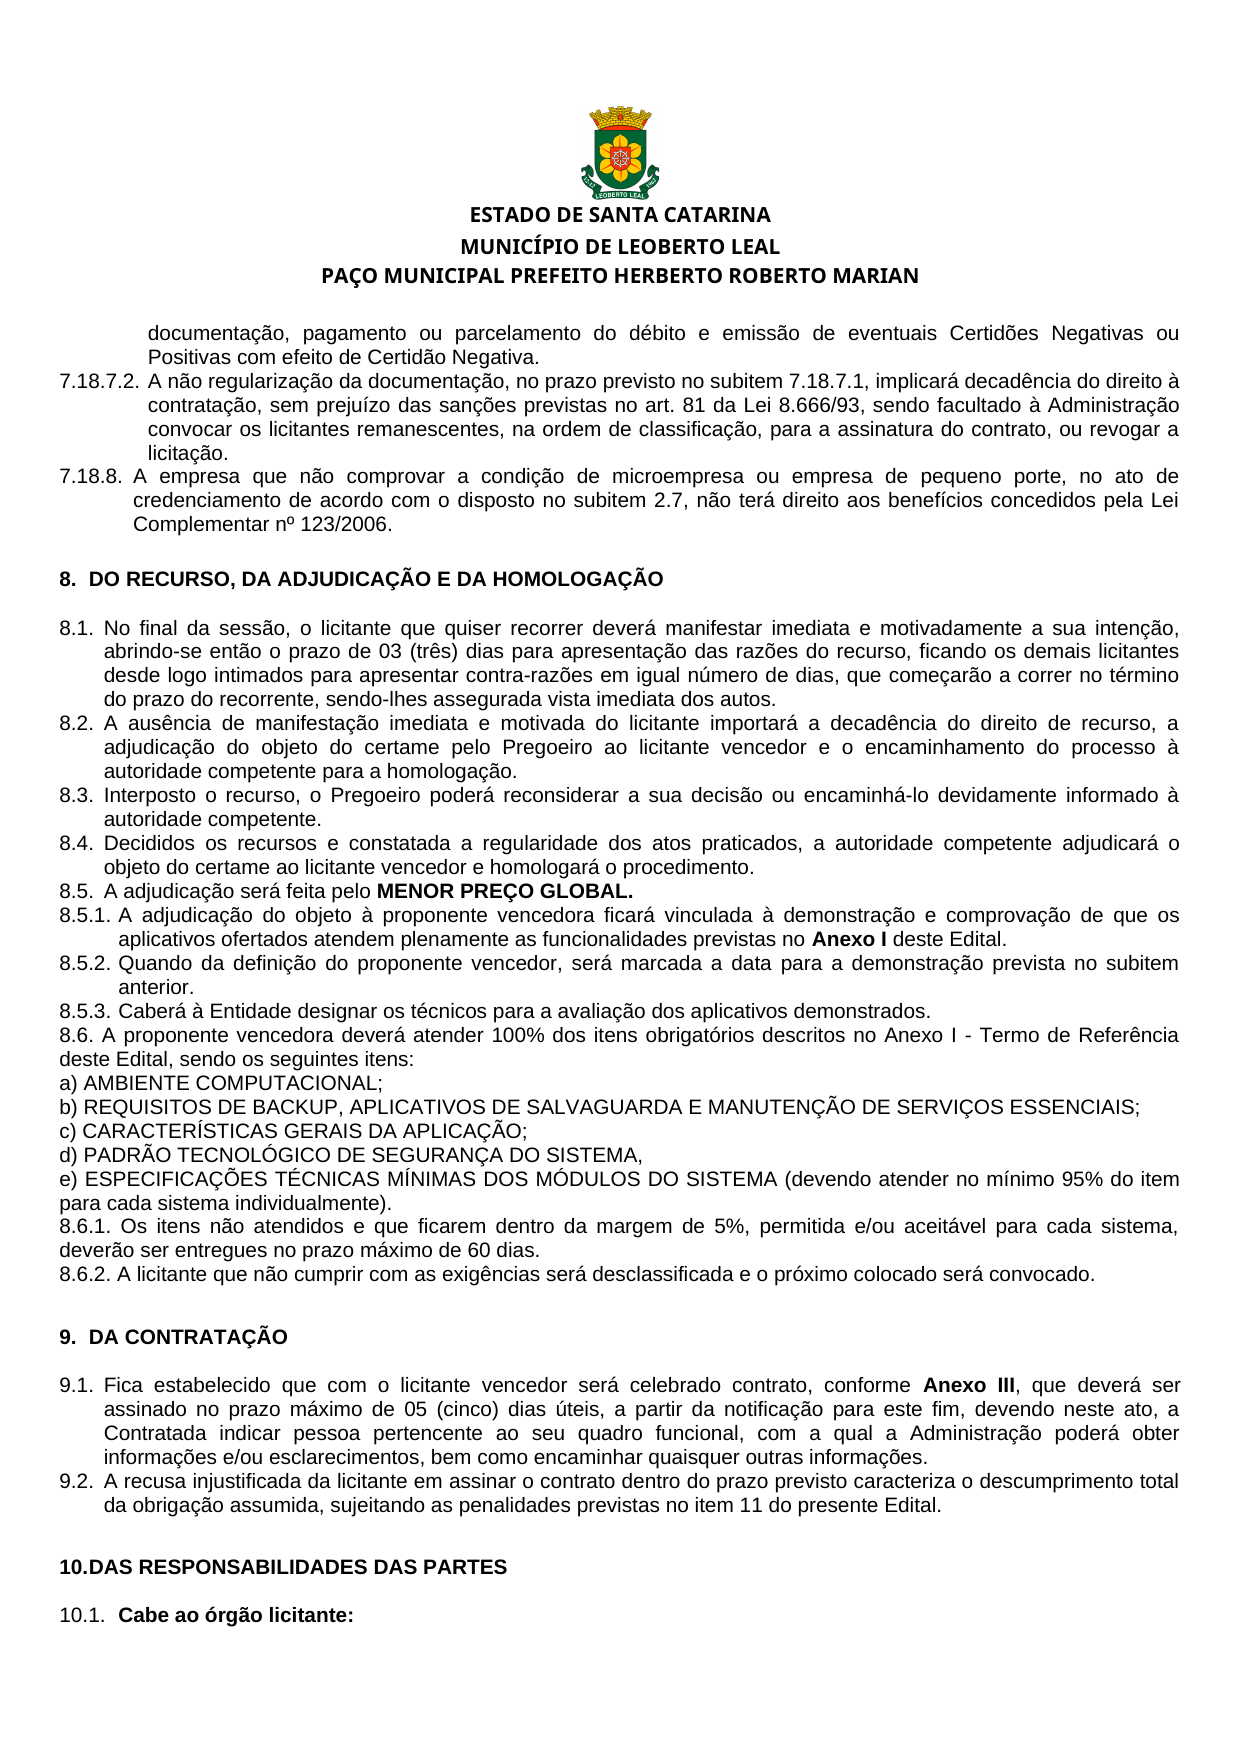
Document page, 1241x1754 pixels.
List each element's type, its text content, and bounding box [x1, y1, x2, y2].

list Decididos os recursos e constatada a regularidade dos atos praticados, a autoridade competente adjudicará o objeto do certame ao licitante vencedor e homologará o procedimento. [59, 831, 1181, 879]
text 8.6.2. A licitante que não cumprir com as exigências será desclassificada e o próximo colocado será convocado. [59, 1262, 1181, 1286]
picture [581, 106, 660, 200]
list A empresa que não comprovar a condição de microempresa ou empresa de pequeno porte, no ato de credenciamento de acordo com o disposto no subitem 2.7, não terá direito aos benefícios concedidos pela Lei Complementar nº 123/2006. [59, 464, 1181, 536]
list Cabe ao órgão licitante: [59, 1603, 1181, 1627]
list A ausência de manifestação imediata e motivada do licitante importará a decadência do direito de recurso, a adjudicação do objeto do certame pelo Pregoeiro ao licitante vencedor e o encaminhamento do processo à autoridade competente para a homologação. [59, 711, 1181, 783]
list DAS RESPONSABILIDADES DAS PARTES [59, 1555, 1181, 1579]
text d) PADRÃO TECNOLÓGICO DE SEGURANÇA DO SISTEMA, [59, 1142, 1181, 1166]
text 8.6. A proponente vencedora deverá atender 100% dos itens obrigatórios descritos no Anexo I - Termo de Referência deste Edital, sendo os seguintes itens: [59, 1023, 1181, 1071]
text b) REQUISITOS DE BACKUP, APLICATIVOS DE SALVAGUARDA E MANUTENÇÃO DE SERVIÇOS ESSENCIAIS; [59, 1094, 1181, 1118]
list No final da sessão, o licitante que quiser recorrer deverá manifestar imediata e motivadamente a sua intenção, abrindo-se então o prazo de 03 (três) dias para apresentação das razões do recurso, ficando os demais licitantes desde logo intimados para apresentar contra-razões em igual número de dias, que começarão a correr no término do prazo do recorrente, sendo-lhes assegurada vista imediata dos autos. [59, 615, 1181, 711]
list Quando da definição do proponente vencedor, será marcada a data para a demonstração prevista no subitem anterior. [59, 951, 1181, 999]
list Fica estabelecido que com o licitante vencedor será celebrado contrato, conforme Anexo III, que deverá ser assinado no prazo máximo de 05 (cinco) dias úteis, a partir da notificação para este fim, devendo neste ato, a Contratada indicar pessoa pertencente ao seu quadro funcional, com a qual a Administração poderá obter informações e/ou esclarecimentos, bem como encaminhar quaisquer outras informações. [59, 1373, 1181, 1468]
text 8.6.1. Os itens não atendidos e que ficarem dentro da margem de 5%, permitida e/ou aceitável para cada sistema, deverão ser entregues no prazo máximo de 60 dias. [59, 1214, 1181, 1262]
list Caberá à Entidade designar os técnicos para a avaliação dos aplicativos demonstrados. [59, 999, 1181, 1023]
list A recusa injustificada da licitante em assinar o contrato dentro do prazo previsto caracteriza o descumprimento total da obrigação assumida, sujeitando as penalidades previstas no item 11 do presente Edital. [59, 1468, 1181, 1516]
text e) ESPECIFICAÇÕES TÉCNICAS MÍNIMAS DOS MÓDULOS DO SISTEMA (devendo atender no mínimo 95% do item para cada sistema individualmente). [59, 1166, 1181, 1214]
list A adjudicação será feita pelo MENOR PREÇO GLOBAL. [59, 879, 1181, 903]
text a) AMBIENTE COMPUTACIONAL; [59, 1071, 1181, 1094]
list DA CONTRATAÇÃO [59, 1324, 1181, 1348]
list Interposto o recurso, o Pregoeiro poderá reconsiderar a sua decisão ou encaminhá-lo devidamente informado à autoridade competente. [59, 783, 1181, 831]
list DO RECURSO, DA ADJUDICAÇÃO E DA HOMOLOGAÇÃO [59, 567, 1181, 591]
list A adjudicação do objeto à proponente vencedora ficará vinculada à demonstração e comprovação de que os aplicativos ofertados atendem plenamente as funcionalidades previstas no Anexo I deste Edital. [59, 903, 1181, 951]
text c) CARACTERÍSTICAS GERAIS DA APLICAÇÃO; [59, 1118, 1181, 1142]
list A não regularização da documentação, no prazo previsto no subitem 7.18.7.1, implicará decadência do direito à contratação, sem prejuízo das sanções previstas no art. 81 da Lei 8.666/93, sendo facultado à Administração convocar os licitantes remanescentes, na ordem de classificação, para a assinatura do contrato, ou revogar a licitação. [59, 368, 1181, 464]
